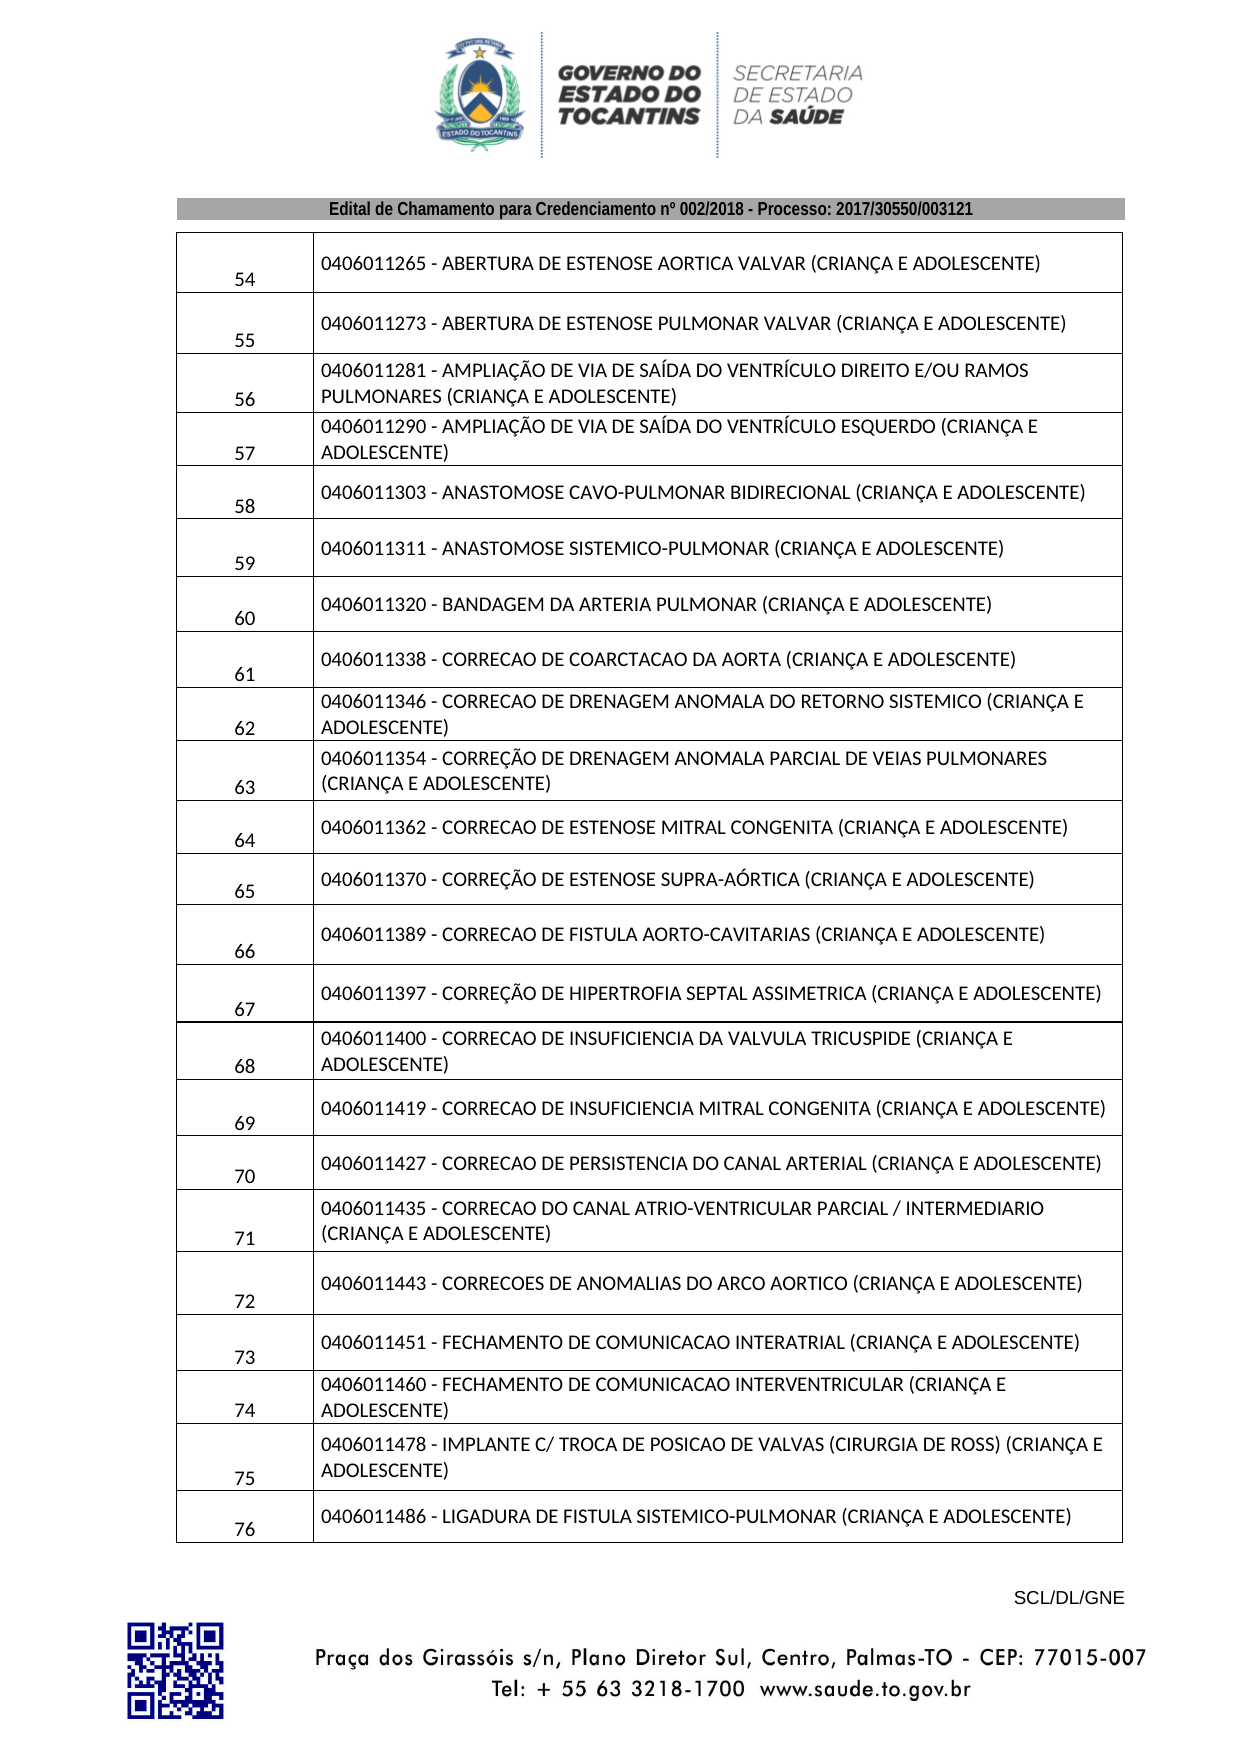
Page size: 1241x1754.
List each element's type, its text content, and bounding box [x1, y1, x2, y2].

table_cell 0406011435 - CORRECAO DO CANAL ATRIO-VENTRICULAR PARCIAL / INTERMEDIARIO (CRIANÇA E ADOLESCENTE) [314, 1190, 1122, 1251]
table_cell 0406011311 - ANASTOMOSE SISTEMICO-PULMONAR (CRIANÇA E ADOLESCENTE) [314, 519, 1122, 576]
table_cell 58 [177, 466, 313, 518]
table_cell 75 [177, 1424, 313, 1490]
table_cell 0406011427 - CORRECAO DE PERSISTENCIA DO CANAL ARTERIAL (CRIANÇA E ADOLESCENTE) [314, 1136, 1122, 1188]
table_cell 74 [177, 1371, 313, 1423]
table_cell 0406011486 - LIGADURA DE FISTULA SISTEMICO-PULMONAR (CRIANÇA E ADOLESCENTE) [314, 1491, 1122, 1542]
table_cell 69 [177, 1080, 313, 1135]
table_cell 0406011290 - AMPLIAÇÃO DE VIA DE SAÍDA DO VENTRÍCULO ESQUERDO (CRIANÇA E ADOLESCENTE) [314, 413, 1122, 465]
table_cell 63 [177, 741, 313, 799]
table_cell 60 [177, 577, 313, 631]
table_cell 71 [177, 1190, 313, 1251]
table_cell 76 [177, 1491, 313, 1542]
table_cell 68 [177, 1023, 313, 1079]
table_cell 0406011443 - CORRECOES DE ANOMALIAS DO ARCO AORTICO (CRIANÇA E ADOLESCENTE) [314, 1252, 1122, 1313]
table_cell 72 [177, 1252, 313, 1313]
table_cell 0406011281 - AMPLIAÇÃO DE VIA DE SAÍDA DO VENTRÍCULO DIREITO E/OU RAMOS PULMONARES (CRIANÇA E ADOLESCENTE) [314, 354, 1122, 412]
table_cell 66 [177, 905, 313, 963]
table_cell 0406011338 - CORRECAO DE COARCTACAO DA AORTA (CRIANÇA E ADOLESCENTE) [314, 632, 1122, 687]
table_cell 0406011478 - IMPLANTE C/ TROCA DE POSICAO DE VALVAS (CIRURGIA DE ROSS) (CRIANÇA E ADOLESCENTE) [314, 1424, 1122, 1490]
picture [123, 1618, 1146, 1723]
table_cell 67 [177, 965, 313, 1021]
table_cell 0406011389 - CORRECAO DE FISTULA AORTO-CAVITARIAS (CRIANÇA E ADOLESCENTE) [314, 905, 1122, 963]
table_cell 0406011400 - CORRECAO DE INSUFICIENCIA DA VALVULA TRICUSPIDE (CRIANÇA E ADOLESCENTE) [314, 1023, 1122, 1079]
table_cell 0406011303 - ANASTOMOSE CAVO-PULMONAR BIDIRECIONAL (CRIANÇA E ADOLESCENTE) [314, 466, 1122, 518]
table_cell 0406011451 - FECHAMENTO DE COMUNICACAO INTERATRIAL (CRIANÇA E ADOLESCENTE) [314, 1315, 1122, 1370]
table_cell 61 [177, 632, 313, 687]
table_cell 73 [177, 1315, 313, 1370]
table_cell 70 [177, 1136, 313, 1188]
table_cell 54 [177, 233, 313, 292]
table_cell 0406011346 - CORRECAO DE DRENAGEM ANOMALA DO RETORNO SISTEMICO (CRIANÇA E ADOLESCENTE) [314, 688, 1122, 740]
table_cell 56 [177, 354, 313, 412]
table_cell 0406011362 - CORRECAO DE ESTENOSE MITRAL CONGENITA (CRIANÇA E ADOLESCENTE) [314, 801, 1122, 853]
table_cell 65 [177, 854, 313, 904]
table_cell 0406011320 - BANDAGEM DA ARTERIA PULMONAR (CRIANÇA E ADOLESCENTE) [314, 577, 1122, 631]
table_cell 55 [177, 293, 313, 353]
table_cell 0406011265 - ABERTURA DE ESTENOSE AORTICA VALVAR (CRIANÇA E ADOLESCENTE) [314, 233, 1122, 292]
table_cell 0406011397 - CORREÇÃO DE HIPERTROFIA SEPTAL ASSIMETRICA (CRIANÇA E ADOLESCENTE) [314, 965, 1122, 1021]
table_cell 0406011273 - ABERTURA DE ESTENOSE PULMONAR VALVAR (CRIANÇA E ADOLESCENTE) [314, 293, 1122, 353]
table_cell 0406011370 - CORREÇÃO DE ESTENOSE SUPRA-AÓRTICA (CRIANÇA E ADOLESCENTE) [314, 854, 1122, 904]
table_cell 64 [177, 801, 313, 853]
table_cell 59 [177, 519, 313, 576]
table_cell 0406011354 - CORREÇÃO DE DRENAGEM ANOMALA PARCIAL DE VEIAS PULMONARES (CRIANÇA E ADOLESCENTE) [314, 741, 1122, 799]
table_cell 0406011419 - CORRECAO DE INSUFICIENCIA MITRAL CONGENITA (CRIANÇA E ADOLESCENTE) [314, 1080, 1122, 1135]
table_cell 62 [177, 688, 313, 740]
table_cell 57 [177, 413, 313, 465]
table_cell 0406011460 - FECHAMENTO DE COMUNICACAO INTERVENTRICULAR (CRIANÇA E ADOLESCENTE) [314, 1371, 1122, 1423]
picture [250, 29, 1053, 160]
